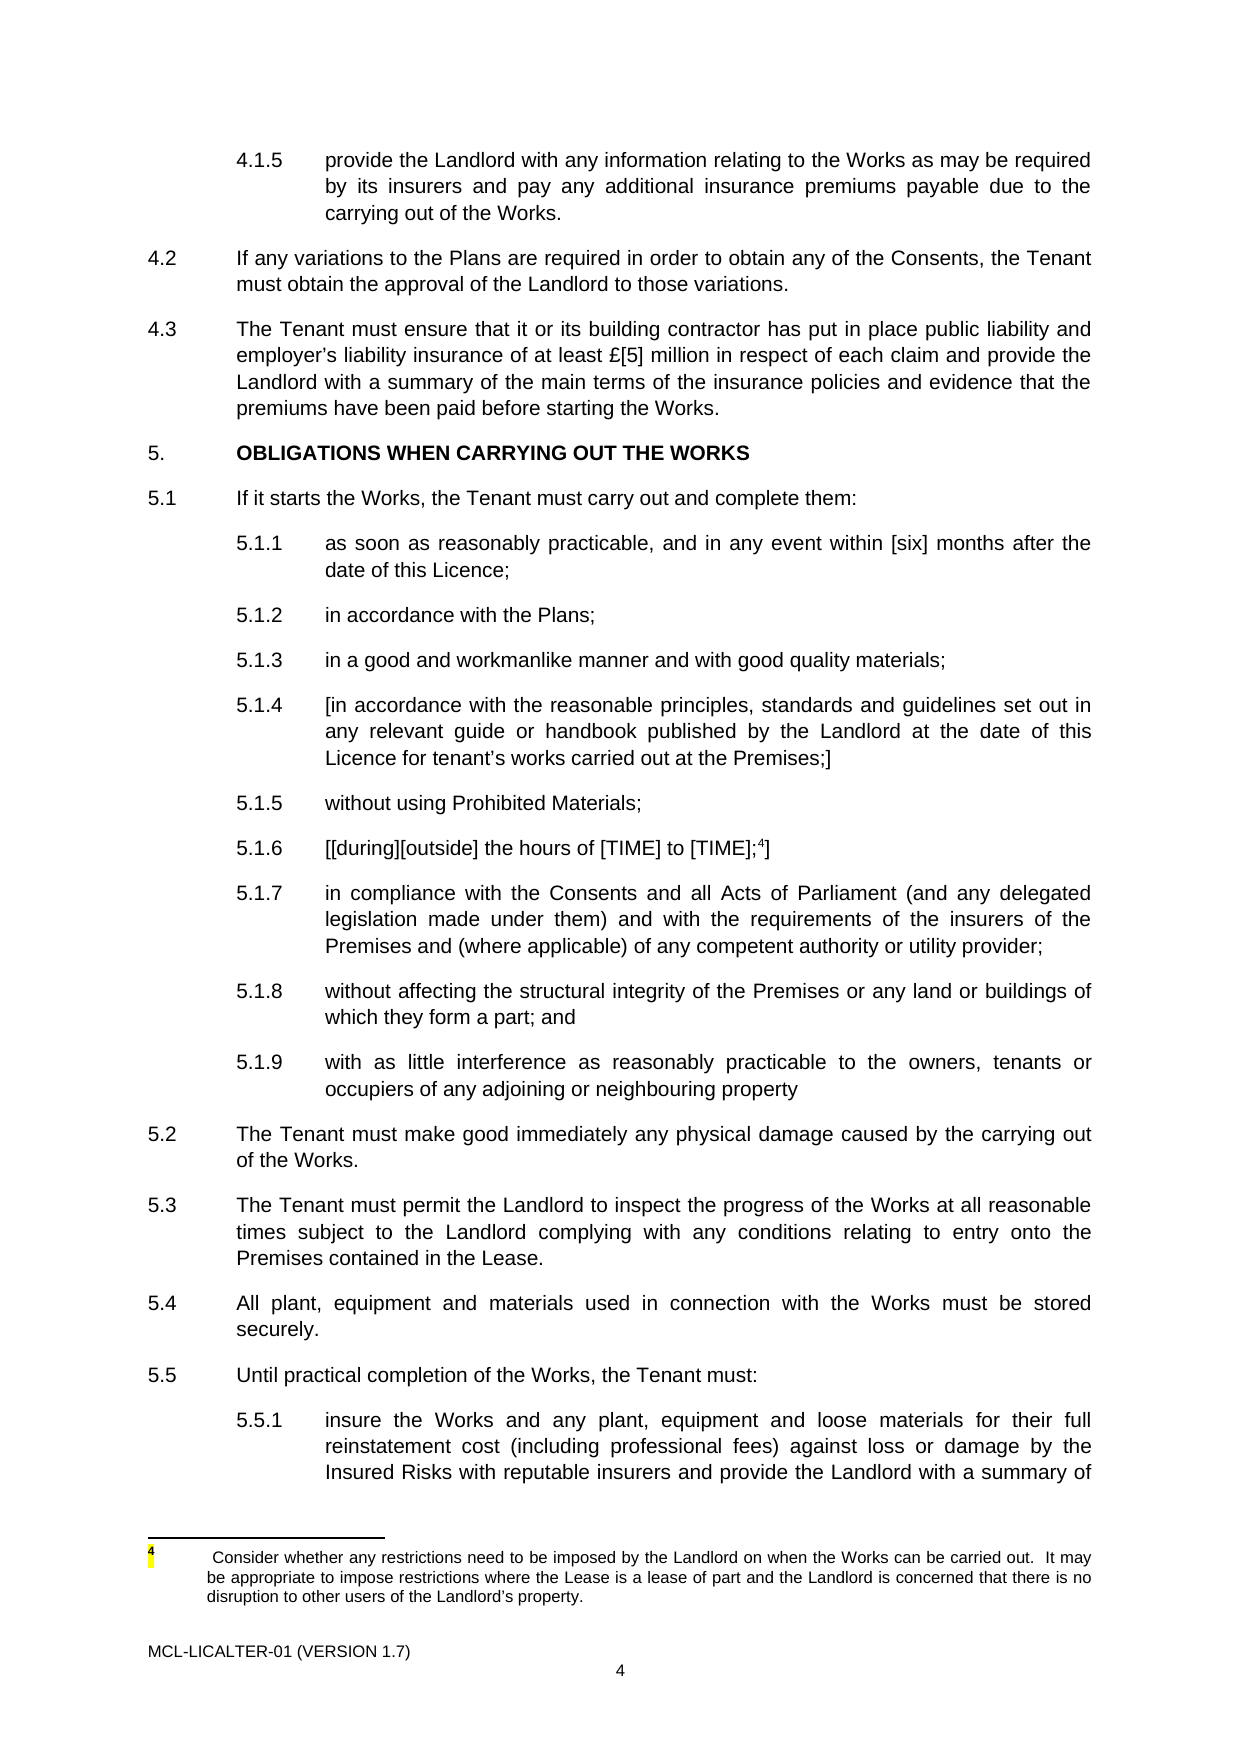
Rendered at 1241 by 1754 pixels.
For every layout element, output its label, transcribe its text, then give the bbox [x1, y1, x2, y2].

subtitle in a good and workmanlike manner and with good quality materials; [236, 648, 1093, 672]
subtitle Until practical completion of the Works, the Tenant must: [148, 1362, 1093, 1386]
subtitle If it starts the Works, the Tenant must carry out and complete them: [148, 486, 1093, 510]
subtitle Obligations when carrying out the Works [148, 441, 1093, 465]
subtitle in accordance with the Plans; [236, 603, 1093, 627]
subtitle If any variations to the Plans are required in order to obtain any of the Consents, the Tenant must obtain the approval of the Landlord to those variations. [148, 245, 1093, 296]
subtitle in compliance with the Consents and all Acts of Parliament (and any delegated legislation made under them) and with the requirements of the insurers of the Premises and (where applicable) of any competent authority or utility provider; [236, 881, 1093, 958]
subtitle without affecting the structural integrity of the Premises or any land or buildings of which they form a part; and [236, 979, 1093, 1029]
subtitle All plant, equipment and materials used in connection with the Works must be stored securely. [148, 1291, 1093, 1341]
subtitle The Tenant must ensure that it or its building contractor has put in place public liability and employer’s liability insurance of at least £[5] million in respect of each claim and provide the Landlord with a summary of the main terms of the insurance policies and evidence that the premiums have been paid before starting the Works. [148, 317, 1093, 420]
subtitle [in accordance with the reasonable principles, standards and guidelines set out in any relevant guide or handbook published by the Landlord at the date of this Licence for tenant’s works carried out at the Premises;] [236, 693, 1093, 769]
subtitle with as little interference as reasonably practicable to the owners, tenants or occupiers of any adjoining or neighbouring property [236, 1050, 1093, 1101]
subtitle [236, 1407, 1093, 1484]
subtitle without using Prohibited Materials; [236, 791, 1093, 815]
subtitle provide the Landlord with any information relating to the Works as may be required by its insurers and pay any additional insurance premiums payable due to the carrying out of the Works. [236, 148, 1093, 224]
subtitle as soon as reasonably practicable, and in any event within [six] months after the date of this Licence; [236, 531, 1093, 582]
subtitle The Tenant must permit the Landlord to inspect the progress of the Works at all reasonable times subject to the Landlord complying with any conditions relating to entry onto the Premises contained in the Lease. [148, 1193, 1093, 1270]
subtitle The Tenant must make good immediately any physical damage caused by the carrying out of the Works. [148, 1122, 1093, 1172]
subtitle [[during][outside] the hours of [TIME] to [TIME];] [236, 836, 1093, 860]
